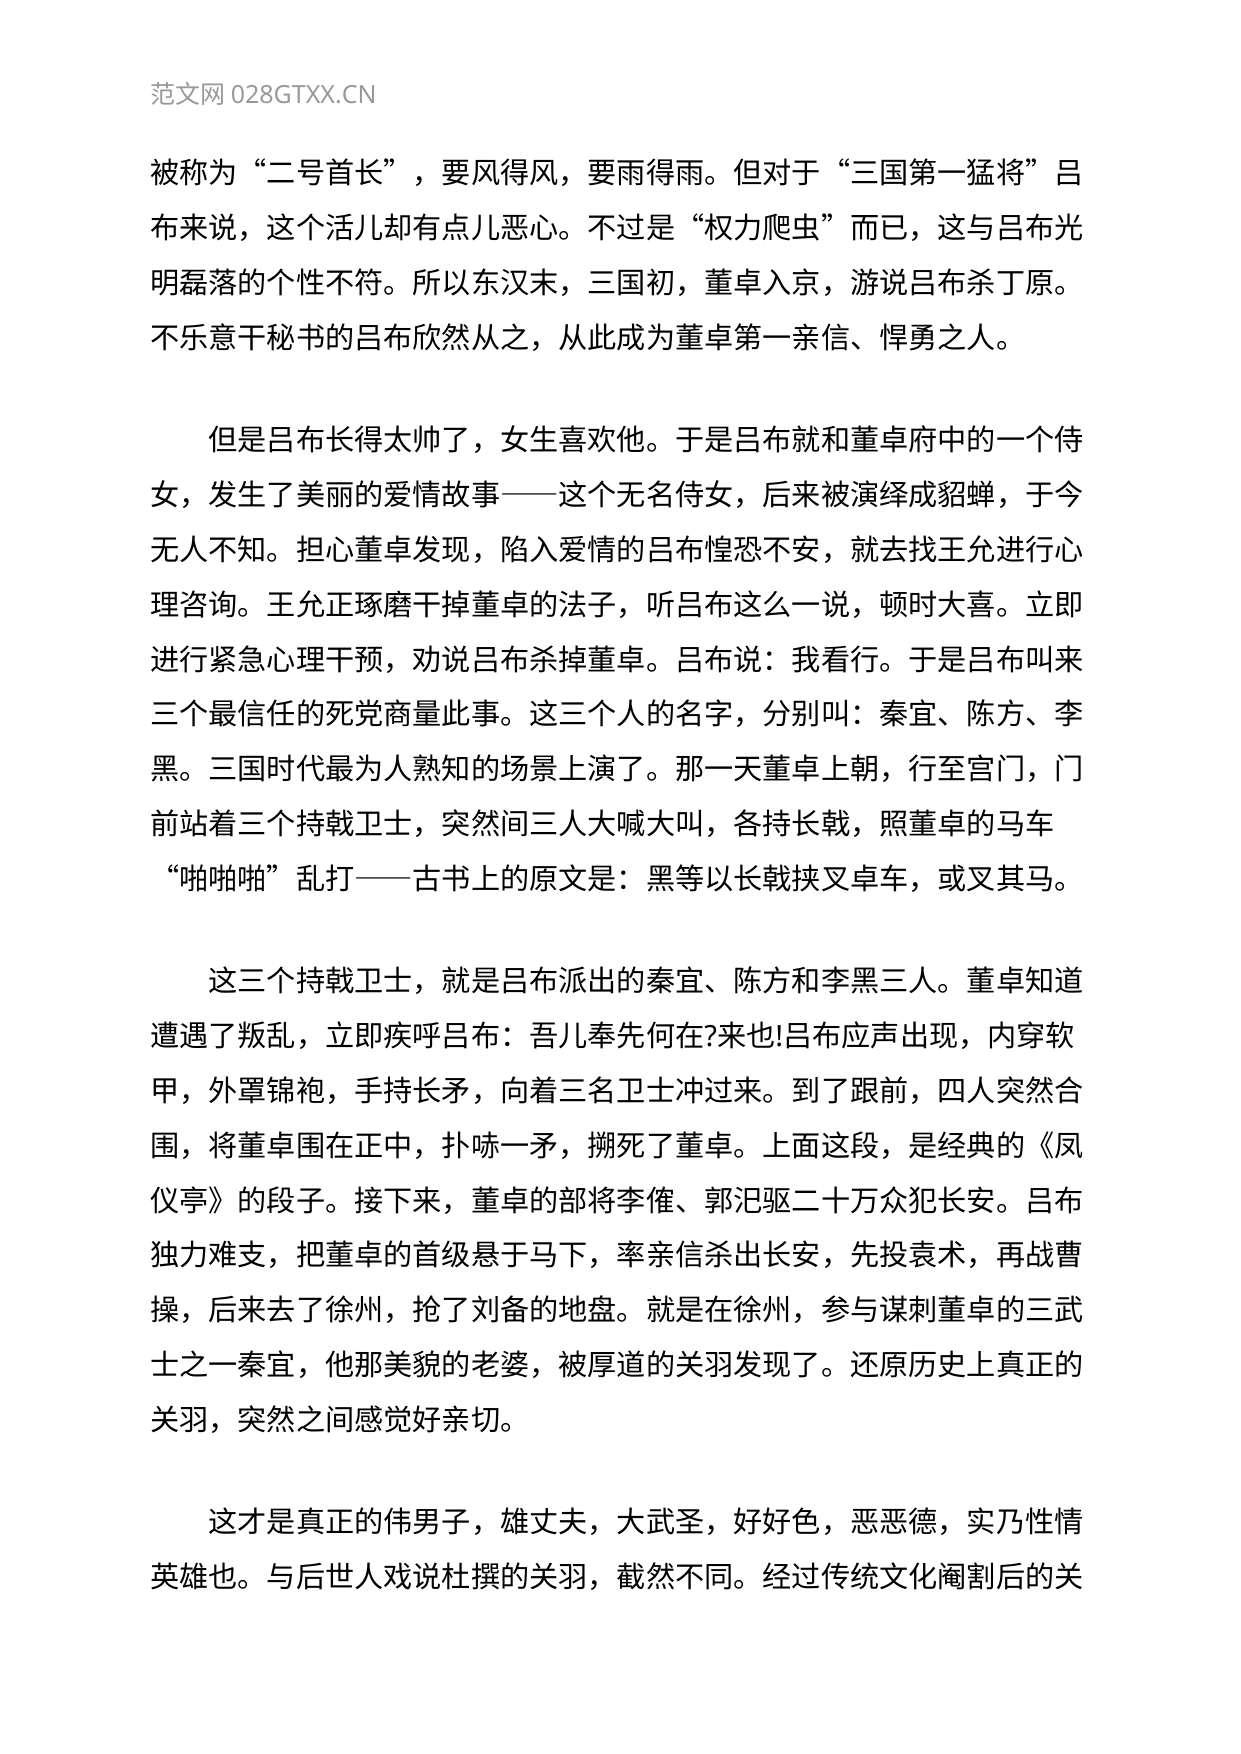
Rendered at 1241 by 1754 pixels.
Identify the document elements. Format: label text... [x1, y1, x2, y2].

text 这三个持戟卫士，就是吕布派出的秦宜、陈方和李黑三人。董卓知道遭遇了叛乱，立即疾呼吕布：吾儿奉先何在?来也!吕布应声出现，内穿软甲，外罩锦袍，手持长矛，向着三名卫士冲过来。到了跟前，四人突然合围，将董卓围在正中，扑哧一矛，搠死了董卓。上面这段，是经典的《凤仪亭》的段子。接下来，董卓的部将李傕、郭汜驱二十万众犯长安。吕布独力难支，把董卓的首级悬于马下，率亲信杀出长安，先投袁术，再战曹操，后来去了徐州，抢了刘备的地盘。就是在徐州，参与谋刺董卓的三武士之一秦宜，他那美貌的老婆，被厚道的关羽发现了。还原历史上真正的关羽，突然之间感觉好亲切。 [150, 957, 1090, 1439]
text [150, 1498, 1090, 1596]
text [150, 150, 1090, 357]
text 但是吕布长得太帅了，女生喜欢他。于是吕布就和董卓府中的一个侍女，发生了美丽的爱情故事——这个无名侍女，后来被演绎成貂蝉，于今无人不知。担心董卓发现，陷入爱情的吕布惶恐不安，就去找王允进行心理咨询。王允正琢磨干掉董卓的法子，听吕布这么一说，顿时大喜。立即进行紧急心理干预，劝说吕布杀掉董卓。吕布说：我看行。于是吕布叫来三个最信任的死党商量此事。这三个人的名字，分别叫：秦宜、陈方、李黑。三国时代最为人熟知的场景上演了。那一天董卓上朝，行至宫门，门前站着三个持戟卫士，突然间三人大喊大叫，各持长戟，照董卓的马车“啪啪啪”乱打——古书上的原文是：黑等以长戟挟叉卓车，或叉其马。 [150, 416, 1090, 898]
